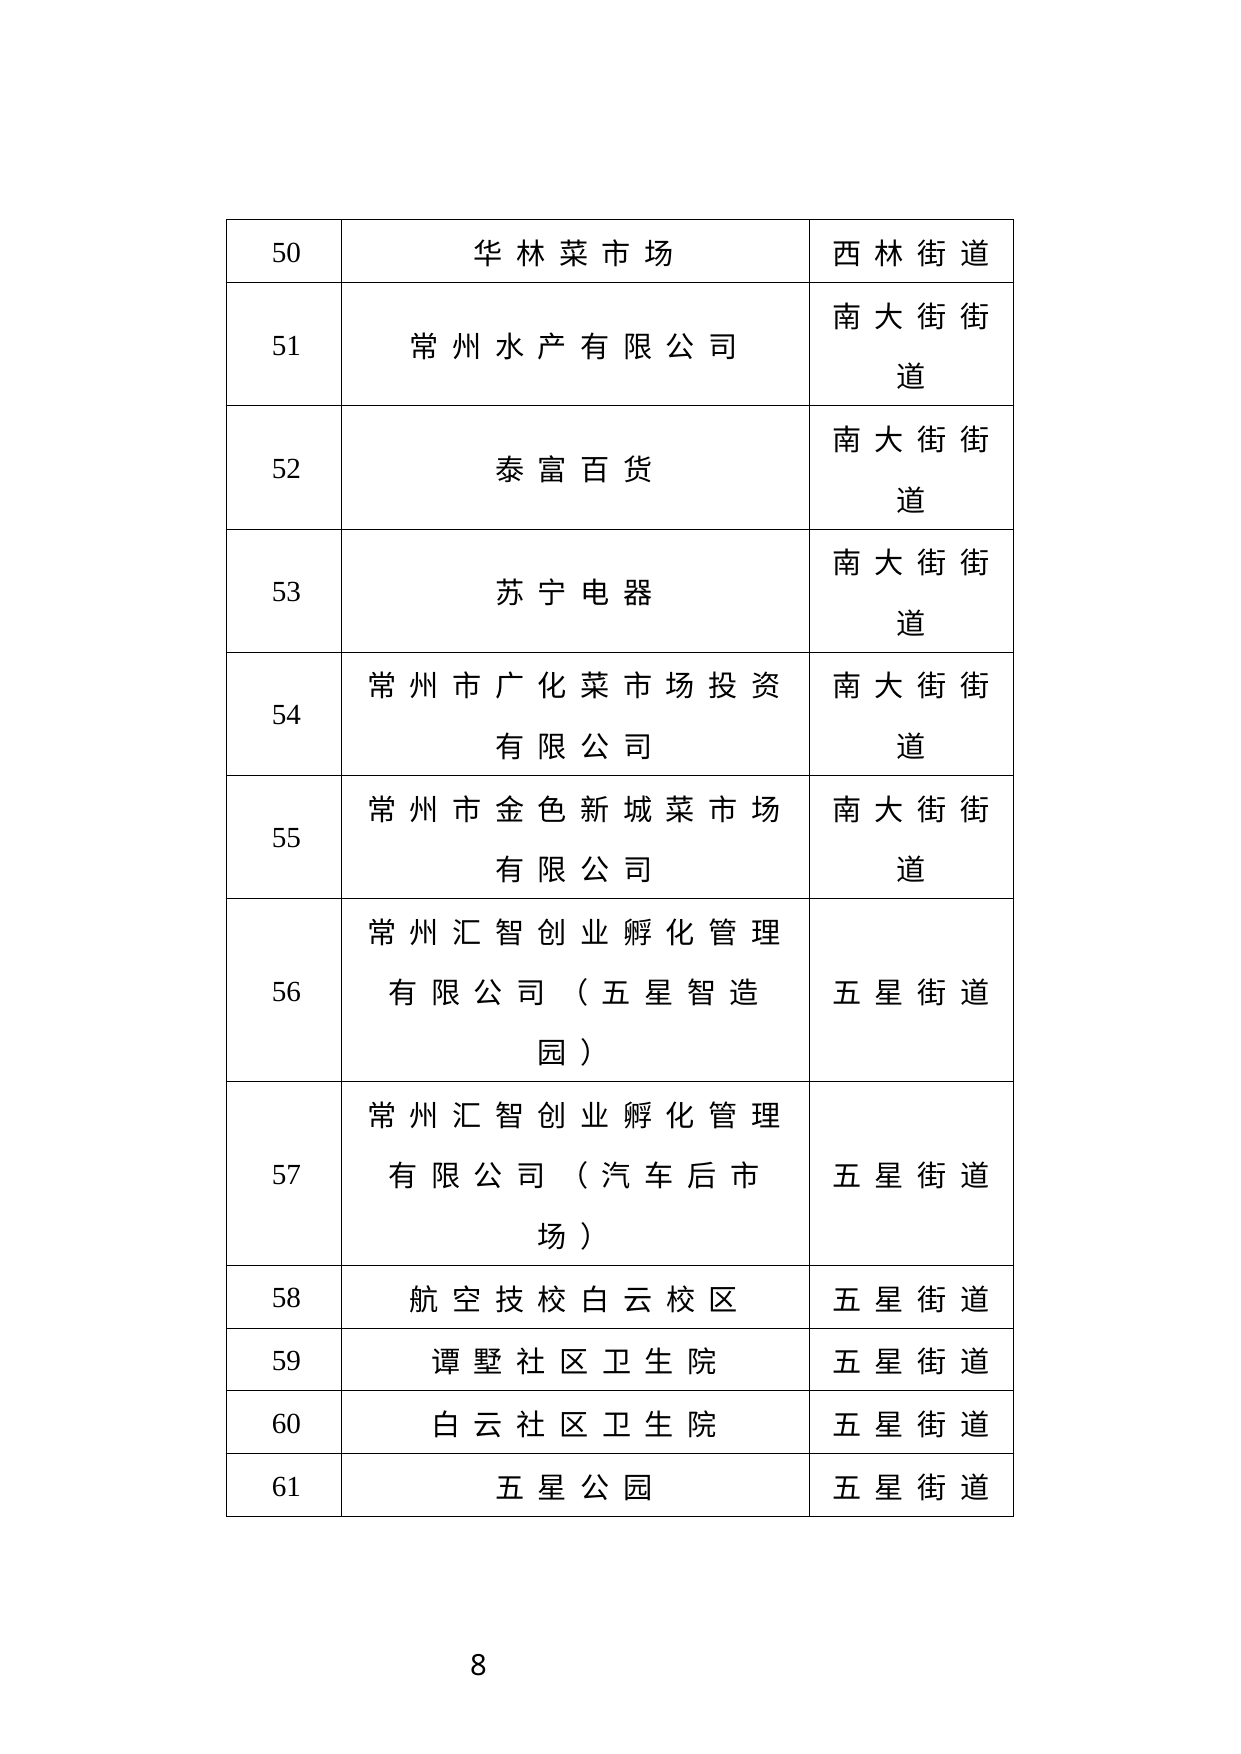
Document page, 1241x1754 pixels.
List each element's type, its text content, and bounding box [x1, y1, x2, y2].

table_cell 常州市金色新城菜市场有限公司 [342, 776, 809, 898]
table_cell 52 [227, 406, 341, 528]
table_cell 常州水产有限公司 [342, 283, 809, 405]
table_cell 55 [227, 776, 341, 898]
table_cell 五星街道 [810, 899, 1013, 1081]
table_cell 常州市广化菜市场投资有限公司 [342, 653, 809, 775]
table_cell 航空技校白云校区 [342, 1266, 809, 1327]
table_cell 谭墅社区卫生院 [342, 1329, 809, 1390]
table_cell 华林菜市场 [342, 220, 809, 282]
table_cell 南大街街道 [810, 406, 1013, 528]
table_cell 白云社区卫生院 [342, 1391, 809, 1453]
table_cell 五星街道 [810, 1082, 1013, 1265]
table_cell 西林街道 [810, 220, 1013, 282]
table_cell 常州汇智创业孵化管理有限公司（汽车后市场） [342, 1082, 809, 1265]
table_cell 59 [227, 1329, 341, 1390]
table_cell 61 [227, 1454, 341, 1516]
table_cell 南大街街道 [810, 776, 1013, 898]
table_cell 53 [227, 530, 341, 652]
table_cell 五星街道 [810, 1329, 1013, 1390]
table_cell 常州汇智创业孵化管理有限公司（五星智造园） [342, 899, 809, 1081]
table_cell 南大街街道 [810, 653, 1013, 775]
table_cell 五星街道 [810, 1266, 1013, 1327]
table_cell 50 [227, 220, 341, 282]
table_cell 56 [227, 899, 341, 1081]
table_cell 南大街街道 [810, 530, 1013, 652]
table_cell 57 [227, 1082, 341, 1265]
table_cell 五星街道 [810, 1391, 1013, 1453]
table_cell 五星公园 [342, 1454, 809, 1516]
table_cell 60 [227, 1391, 341, 1453]
table_cell 五星街道 [810, 1454, 1013, 1516]
table_cell 58 [227, 1266, 341, 1327]
table_cell 54 [227, 653, 341, 775]
table_cell 南大街街道 [810, 283, 1013, 405]
table_cell 泰富百货 [342, 406, 809, 528]
table_cell 苏宁电器 [342, 530, 809, 652]
table_cell 51 [227, 283, 341, 405]
